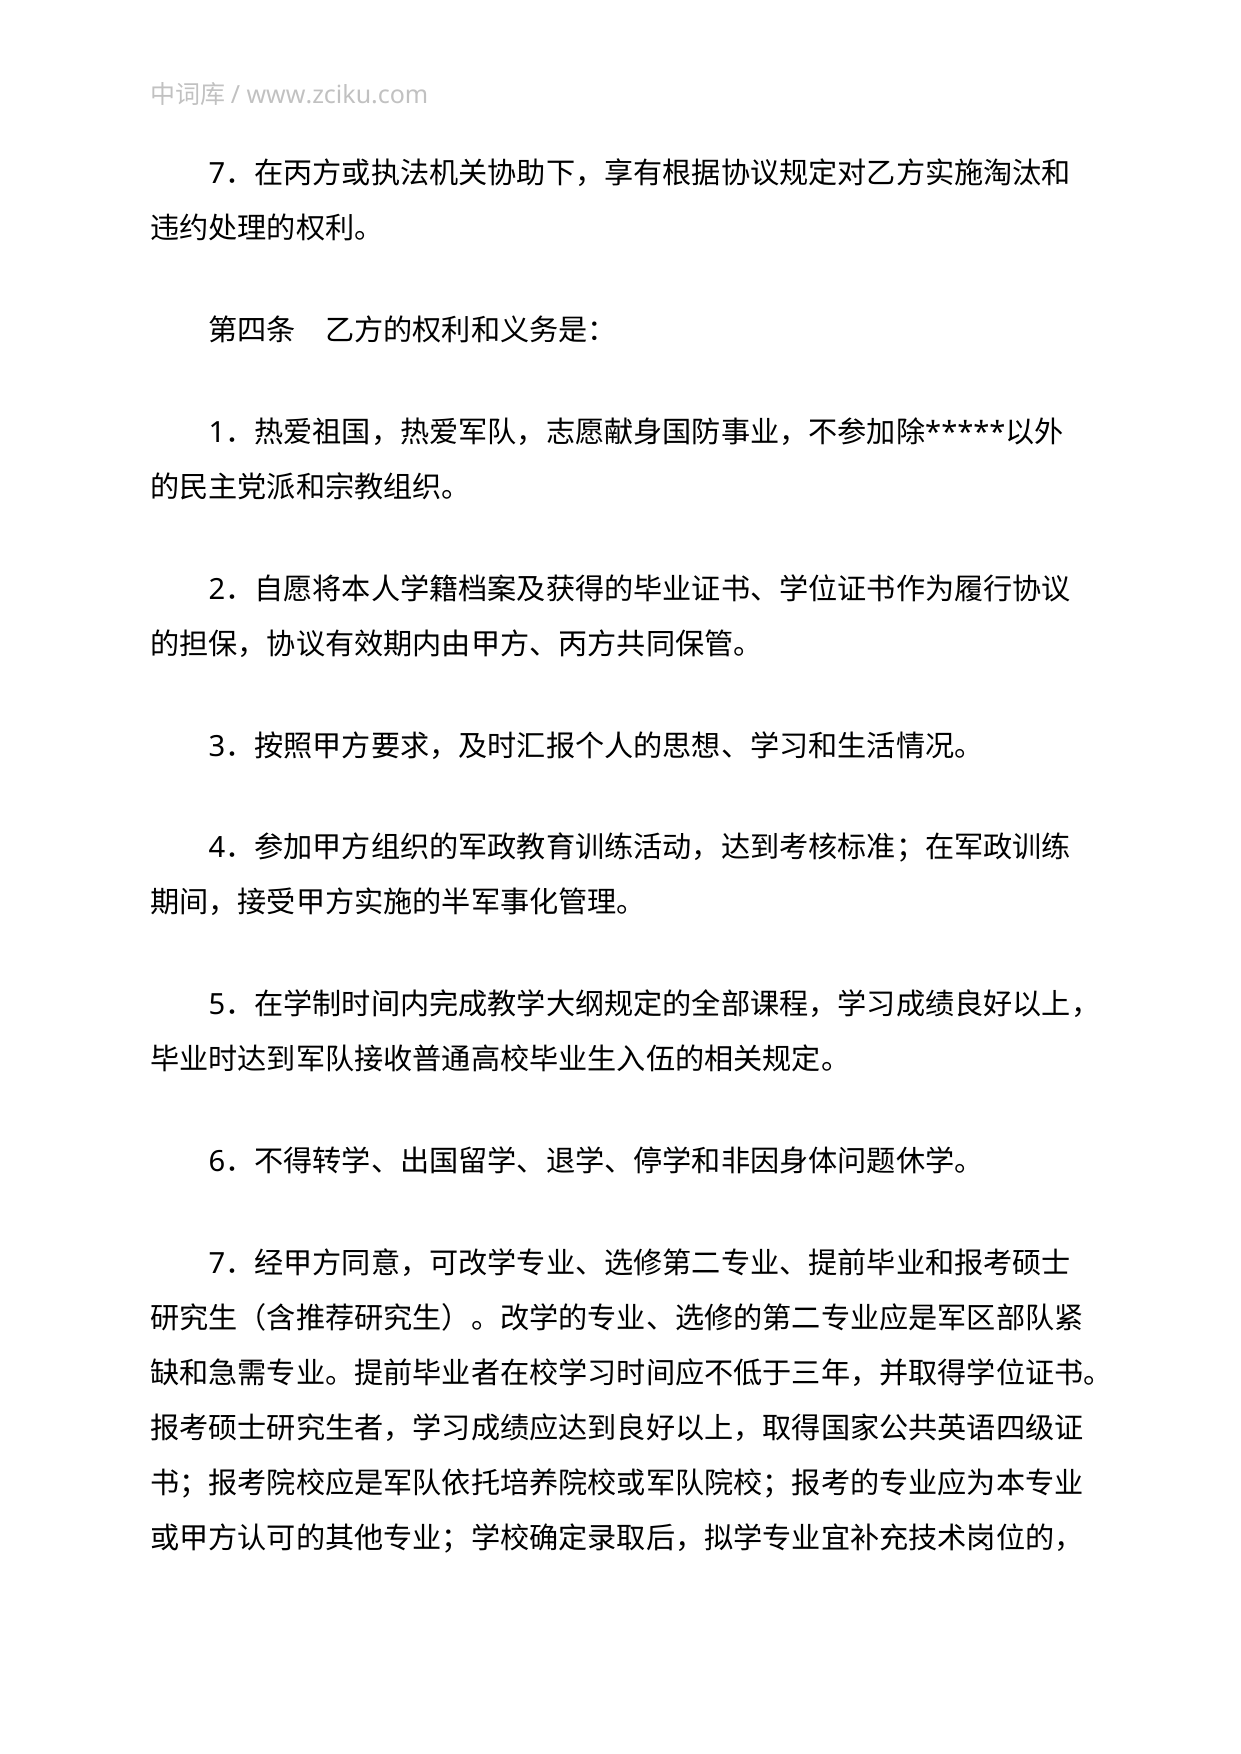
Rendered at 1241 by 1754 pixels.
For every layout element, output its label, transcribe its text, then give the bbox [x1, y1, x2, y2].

text 2．自愿将本人学籍档案及获得的毕业证书、学位证书作为履行协议的担保，协议有效期内由甲方、丙方共同保管。 [150, 565, 1090, 663]
text 6．不得转学、出国留学、退学、停学和非因身体问题休学。 [150, 1138, 1090, 1180]
text 5．在学制时间内完成教学大纲规定的全部课程，学习成绩良好以上，毕业时达到军队接收普通高校毕业生入伍的相关规定。 [150, 981, 1090, 1078]
text 7．在丙方或执法机关协助下，享有根据协议规定对乙方实施淘汰和违约处理的权利。 [150, 150, 1090, 247]
text 4．参加甲方组织的军政教育训练活动，达到考核标准；在军政训练期间，接受甲方实施的半军事化管理。 [150, 824, 1090, 921]
text 3．按照甲方要求，及时汇报个人的思想、学习和生活情况。 [150, 722, 1090, 764]
text 第四条 乙方的权利和义务是： [150, 307, 1090, 349]
text 1．热爱祖国，热爱军队，志愿献身国防事业，不参加除*****以外的民主党派和宗教组织。 [150, 408, 1090, 506]
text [150, 1239, 1090, 1556]
